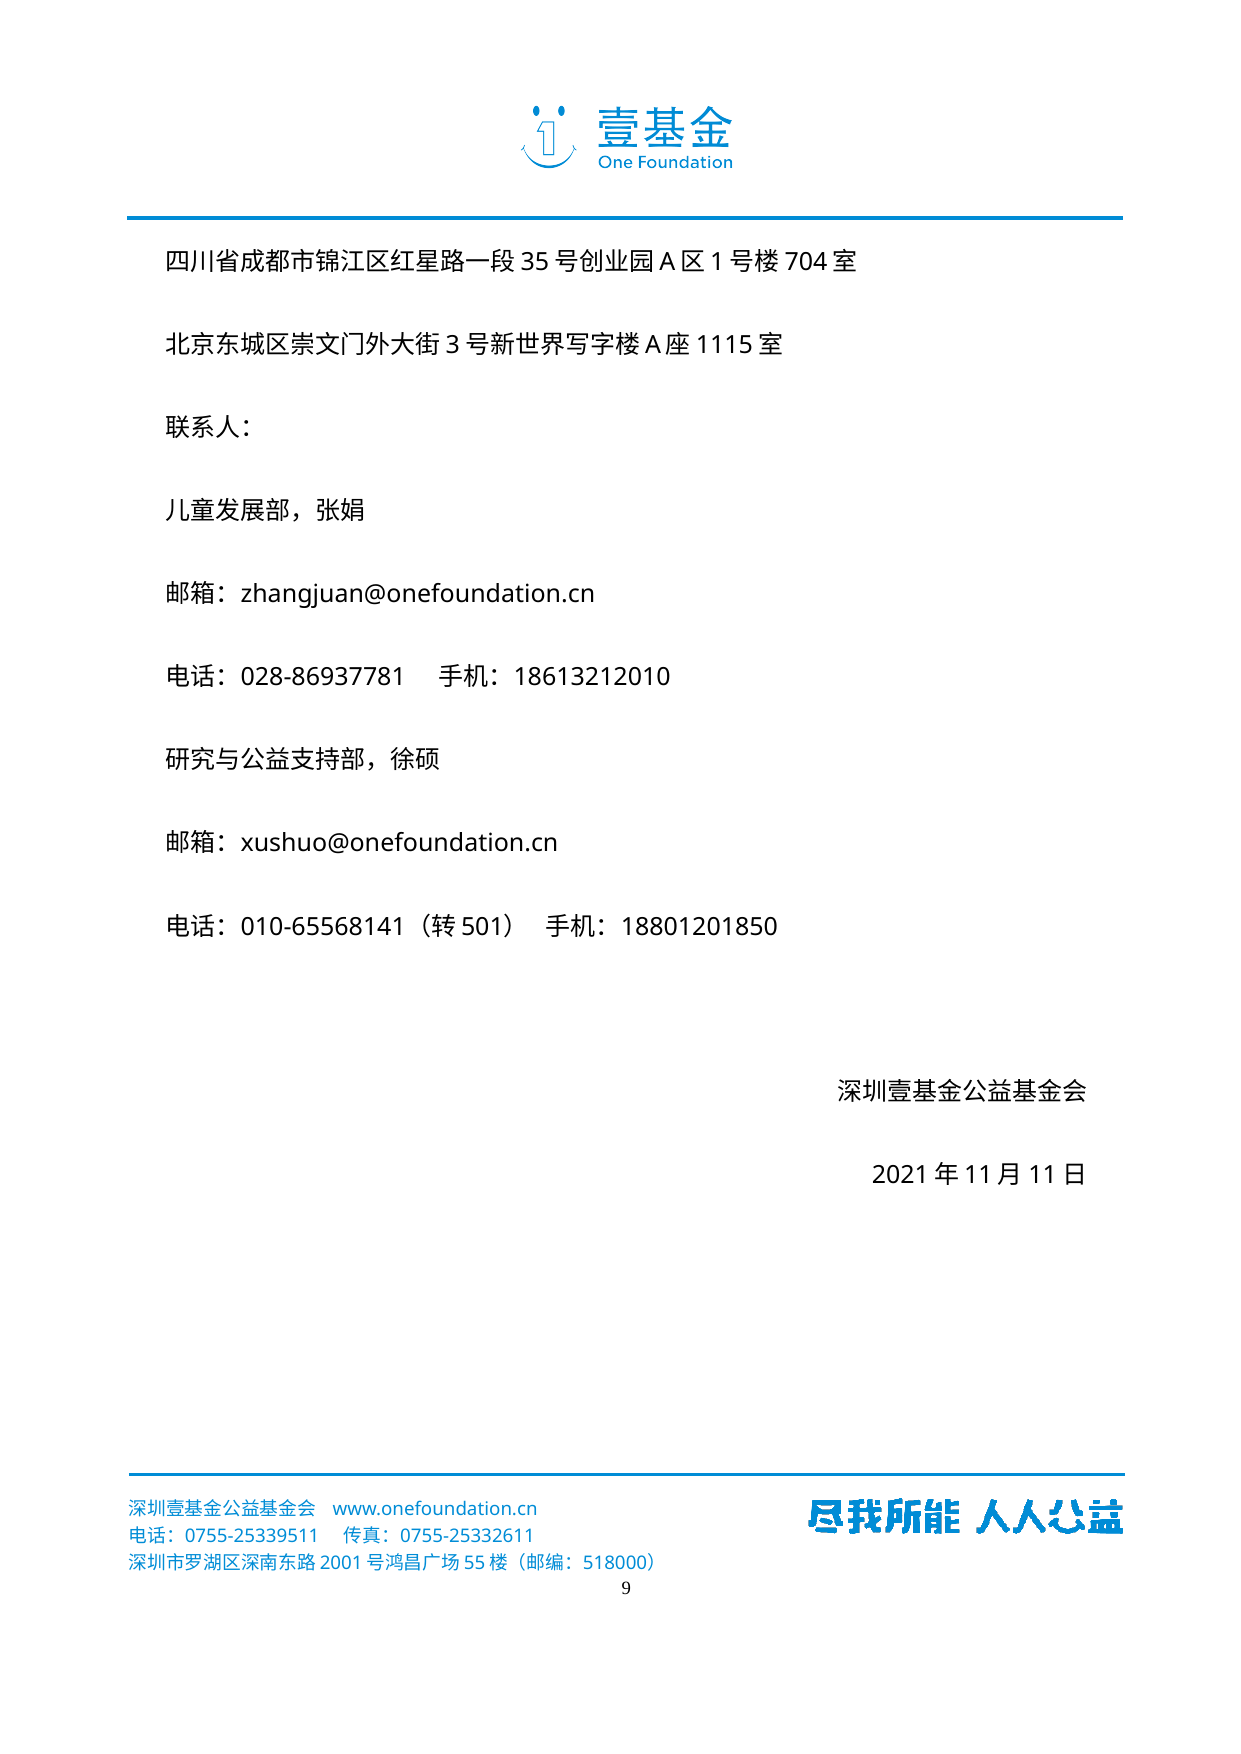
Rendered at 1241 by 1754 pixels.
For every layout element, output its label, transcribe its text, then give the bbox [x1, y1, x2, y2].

picture [394, 1557, 403, 1567]
picture [261, 1558, 267, 1570]
picture [405, 1562, 417, 1571]
text 电话：028-86937781 手机：18613212010 [165, 642, 1087, 707]
text 2021年11月 11日 [165, 1140, 1087, 1205]
text 儿童发展部，张娟 [165, 476, 1087, 541]
text 四川省成都市锦江区红星路一段35号创业园A区1号楼704室 [165, 227, 1087, 292]
text 邮箱：xushuo@onefoundation.cn [165, 808, 1087, 873]
text 电话：010-65568141（转501） 手机：18801201850 [165, 892, 1087, 957]
picture [778, 1479, 1153, 1554]
picture [157, 1537, 164, 1543]
picture [505, 90, 748, 184]
text 研究与公益支持部，徐硕 [165, 725, 1087, 790]
text 北京东城区崇文门外大街3号新世界写字楼A座1115室 [165, 310, 1087, 375]
text 邮箱：zhangjuan@onefoundation.cn [165, 559, 1087, 624]
text 深圳壹基金公益基金会 [165, 1057, 1087, 1122]
text 联系人： [165, 393, 1087, 458]
